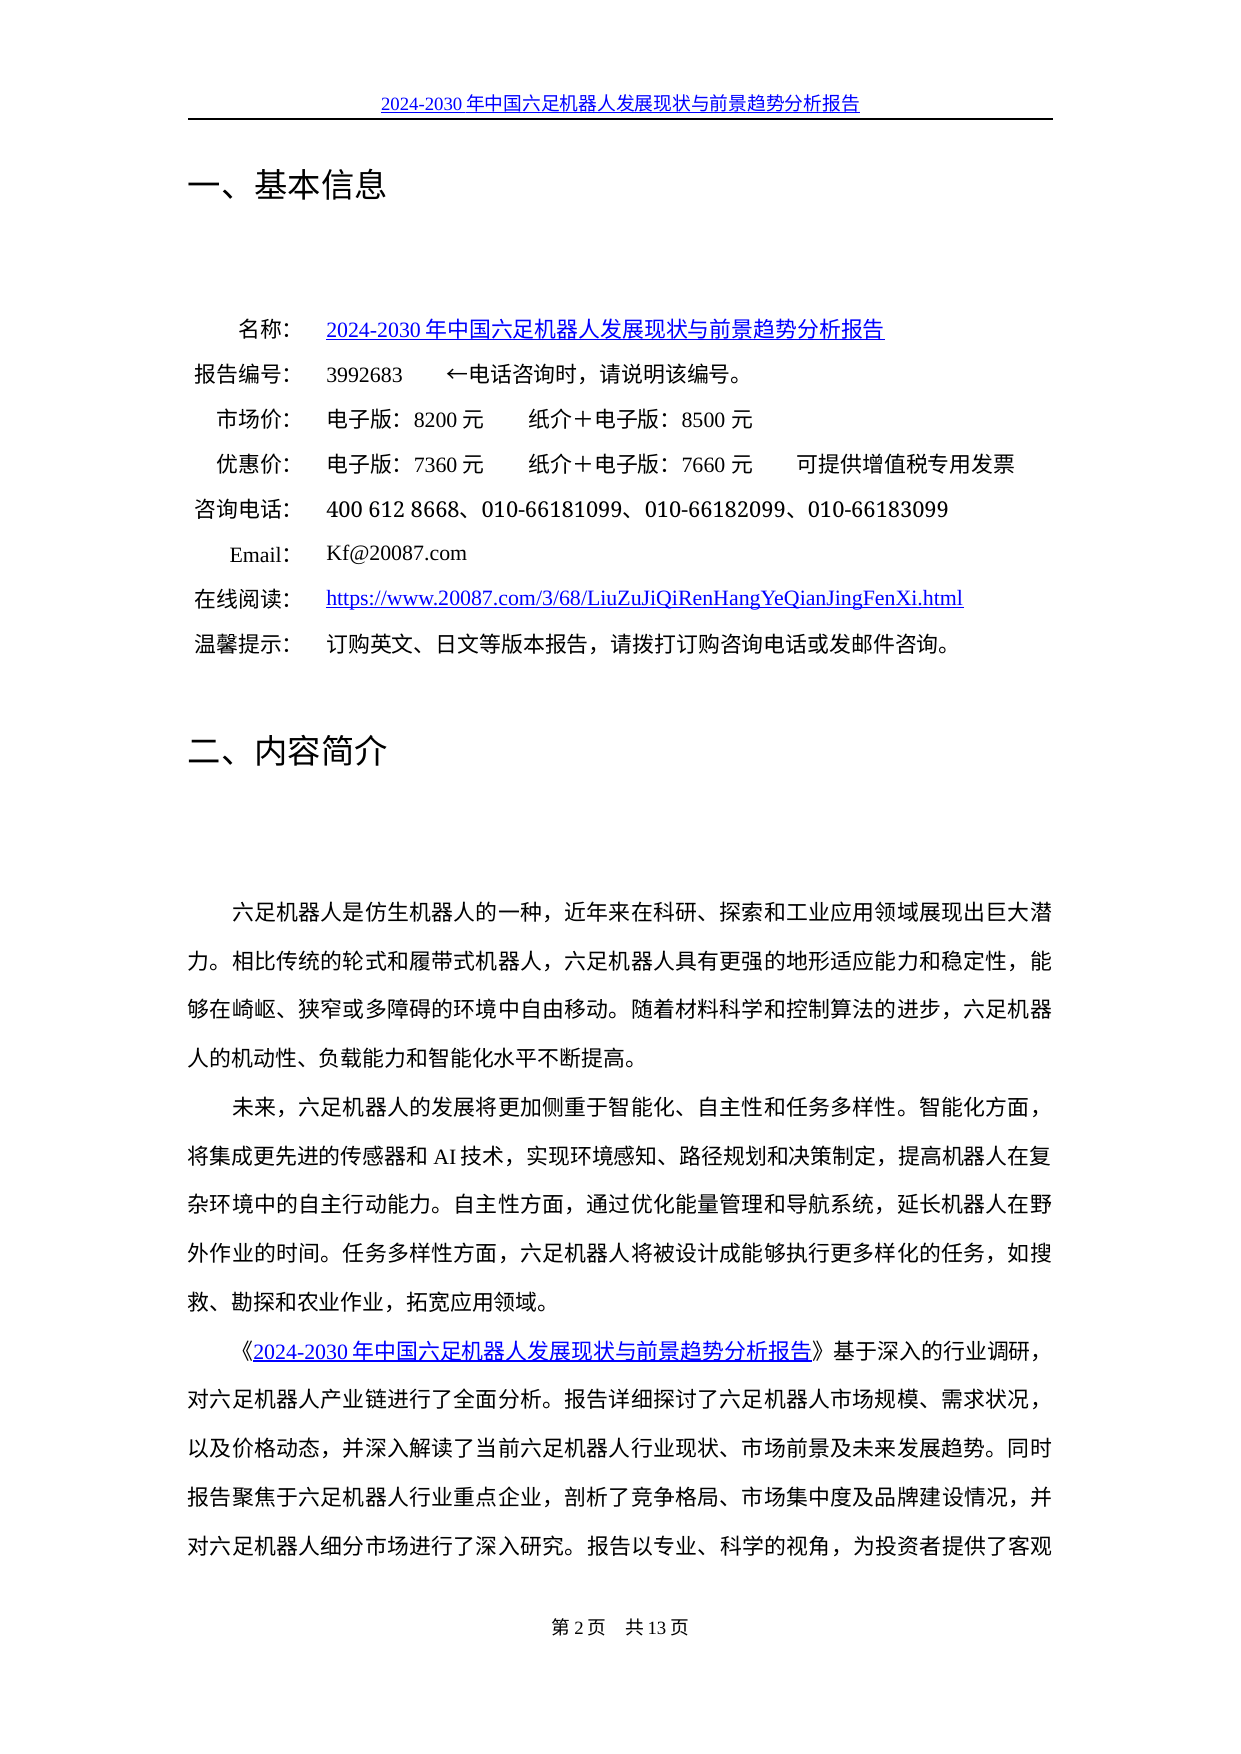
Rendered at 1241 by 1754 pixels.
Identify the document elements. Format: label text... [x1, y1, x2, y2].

table_cell 电子版：8200 元 纸介＋电子版：8500 元 [315, 402, 1073, 447]
title 二、内容简介 [187, 717, 1053, 782]
table_cell 温馨提示： [167, 627, 315, 672]
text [187, 894, 1053, 1561]
table_cell 订购英文、日文等版本报告，请拨打订购咨询电话或发邮件咨询。 [315, 627, 1073, 672]
table_cell 报告编号： [167, 357, 315, 402]
table_cell 3992683 ←电话咨询时，请说明该编号。 [315, 357, 1073, 402]
table_header 名称： [167, 312, 315, 357]
table_cell 市场价： [167, 402, 315, 447]
title 一、基本信息 [187, 150, 1053, 215]
table_cell 电子版：7360 元 纸介＋电子版：7660 元 可提供增值税专用发票 [315, 447, 1073, 492]
table_cell Kf@20087.com [315, 537, 1073, 582]
table_cell Email： [167, 537, 315, 582]
table_cell 优惠价： [167, 447, 315, 492]
table_cell 咨询电话： [167, 492, 315, 537]
table_cell 400 612 8668、010-66181099、010-66182099、010-66183099 [315, 492, 1073, 537]
table_cell [315, 582, 1073, 627]
table_cell 在线阅读： [167, 582, 315, 627]
table_header 2024-2030年中国六足机器人发展现状与前景趋势分析报告 [315, 312, 1073, 357]
